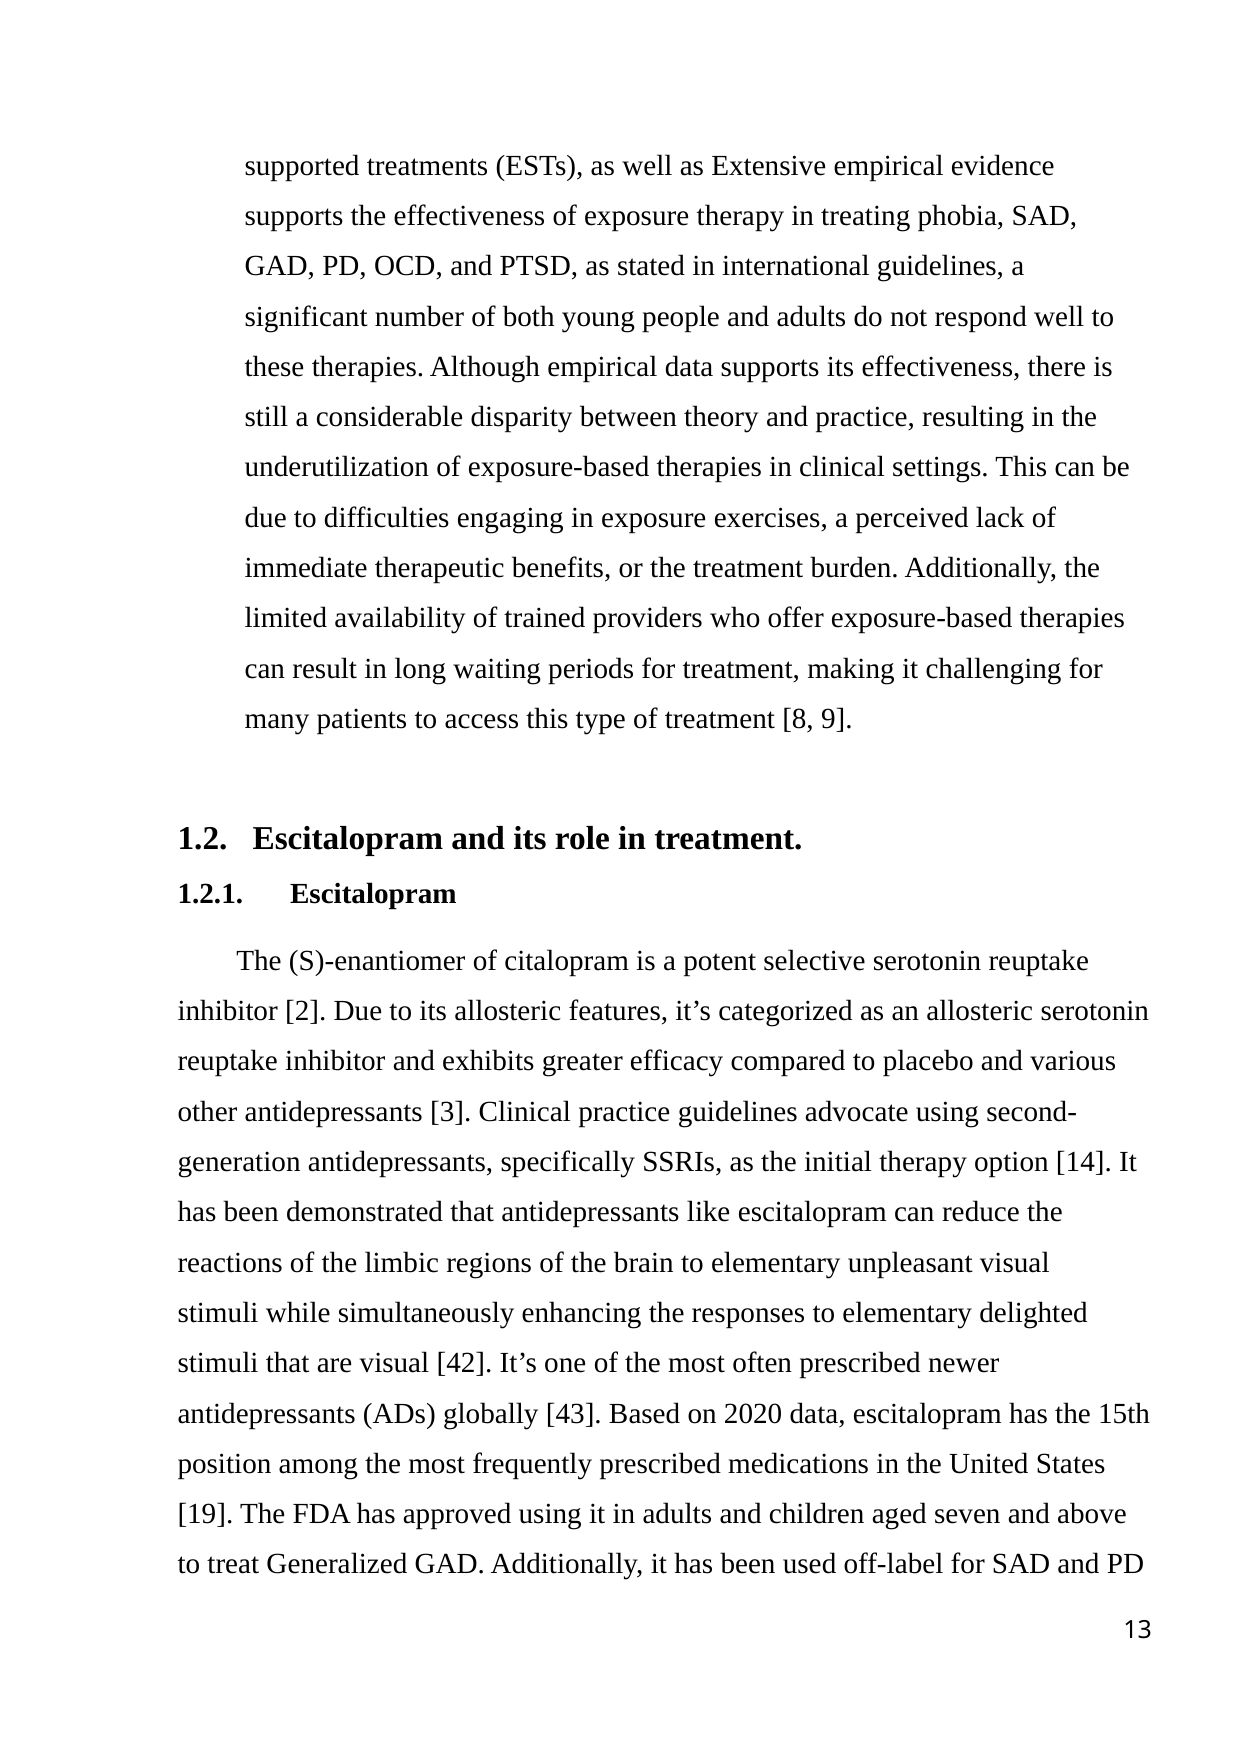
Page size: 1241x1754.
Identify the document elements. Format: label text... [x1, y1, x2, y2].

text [177, 943, 1152, 1580]
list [244, 148, 1152, 735]
list Escitalopram [177, 876, 1152, 909]
list Escitalopram and its role in treatment. [177, 818, 1152, 857]
